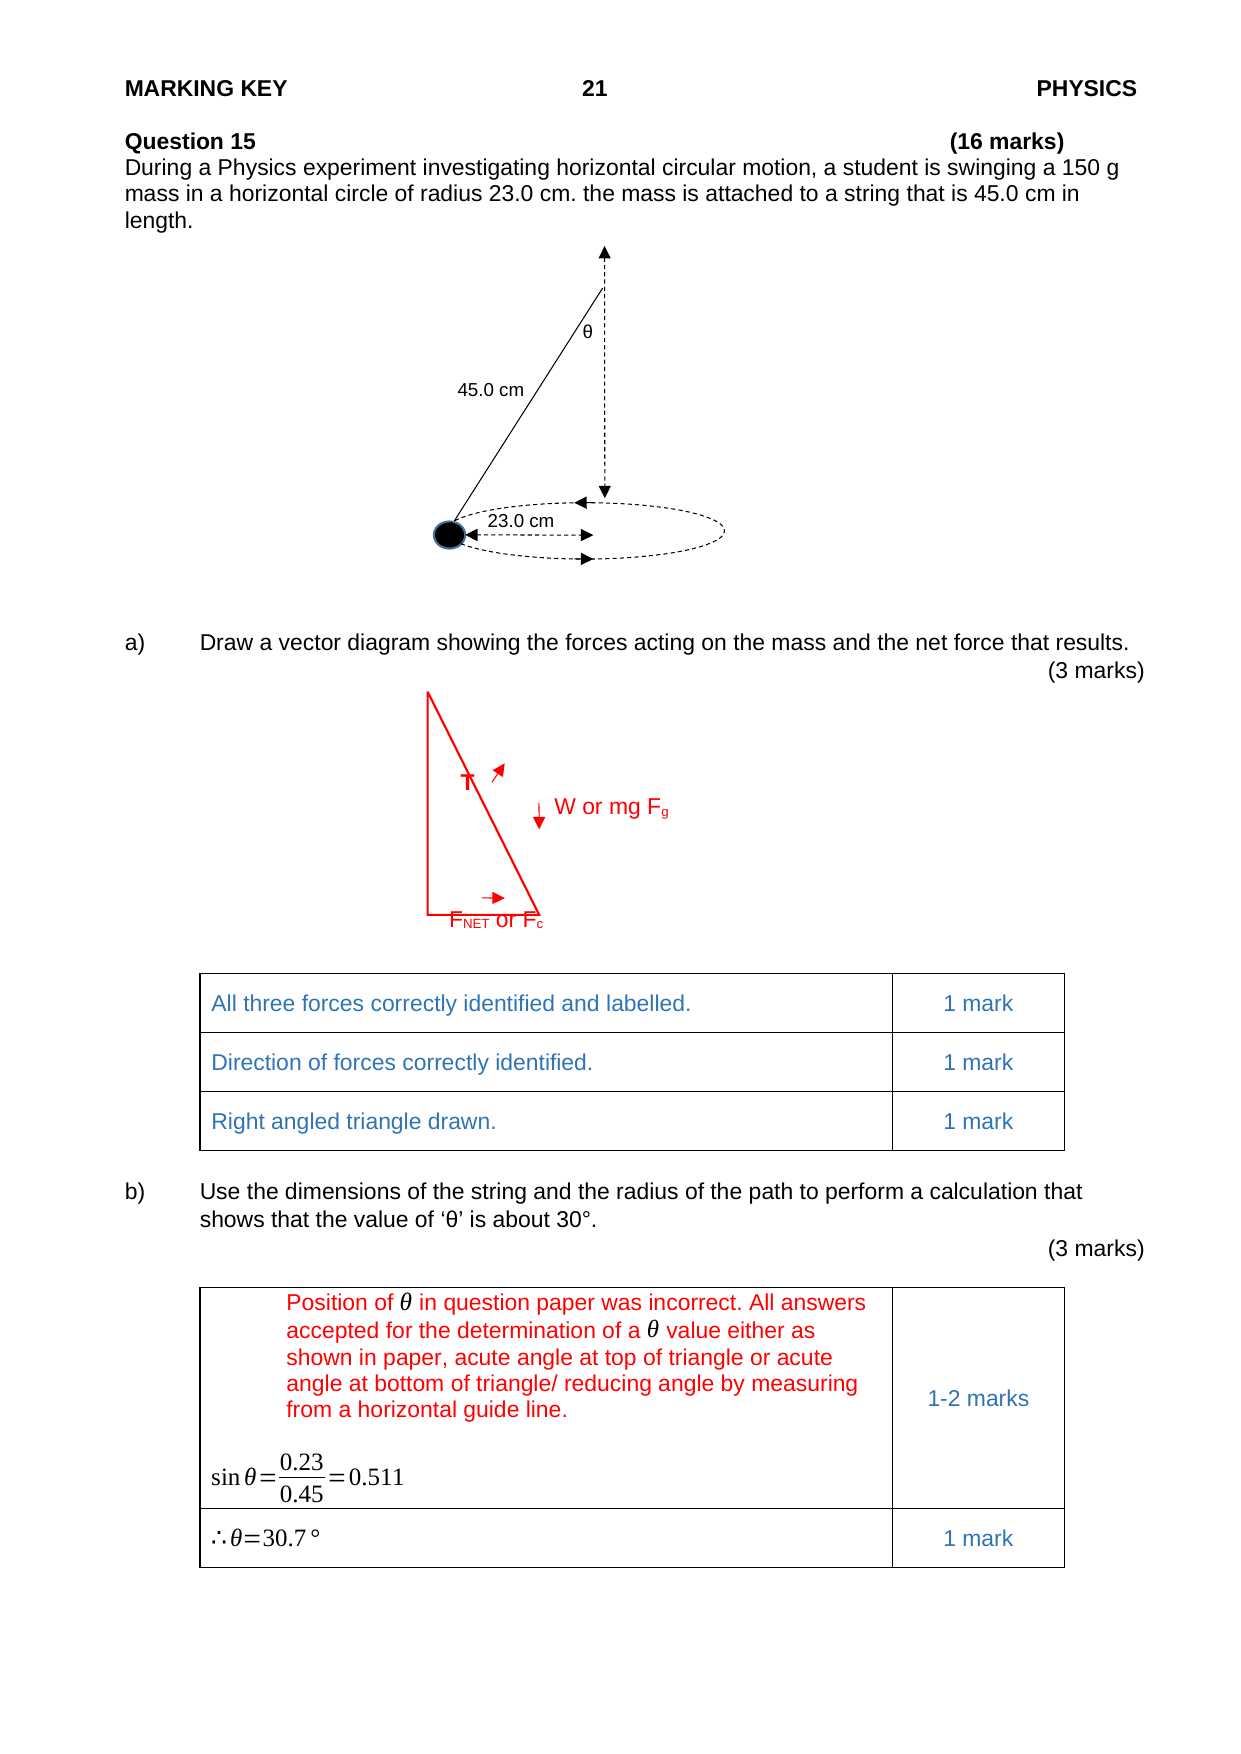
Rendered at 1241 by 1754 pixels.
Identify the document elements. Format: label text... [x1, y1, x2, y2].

list (3 marks) [199, 657, 1144, 683]
list Use the dimensions of the string and the radius of the path to perform a calculation that shows that the value of ‘θ’ is about 30°. [124, 1178, 1144, 1232]
table_cell 1 mark [893, 1033, 1064, 1091]
list Draw a vector diagram showing the forces acting on the mass and the net force that results. [124, 628, 1144, 655]
text Question 15 (16 marks) [124, 128, 1144, 154]
table_cell 1 mark [893, 1509, 1064, 1567]
table_cell 1 mark [893, 1092, 1064, 1150]
table_cell Right angled triangle drawn. [201, 1092, 892, 1150]
table_header All three forces correctly identified and labelled. [201, 974, 892, 1032]
table_header 1 mark [893, 974, 1064, 1032]
text During a Physics experiment investigating horizontal circular motion, a student is swinging a 150 g mass in a horizontal circle of radius 23.0 cm. the mass is attached to a string that is 45.0 cm in length. [124, 154, 1144, 233]
table_header 1-2 marks [893, 1288, 1064, 1508]
table_cell Direction of forces correctly identified. [201, 1033, 892, 1091]
table_cell [201, 1509, 892, 1567]
list (3 marks) [199, 1234, 1144, 1261]
table_header Position of in question paper was incorrect. All answers accepted for the determination of a value either as shown in paper, acute angle at top of triangle or acute angle at bottom of triangle/ reducing angle by measuring from a horizontal guide line. [201, 1288, 892, 1508]
